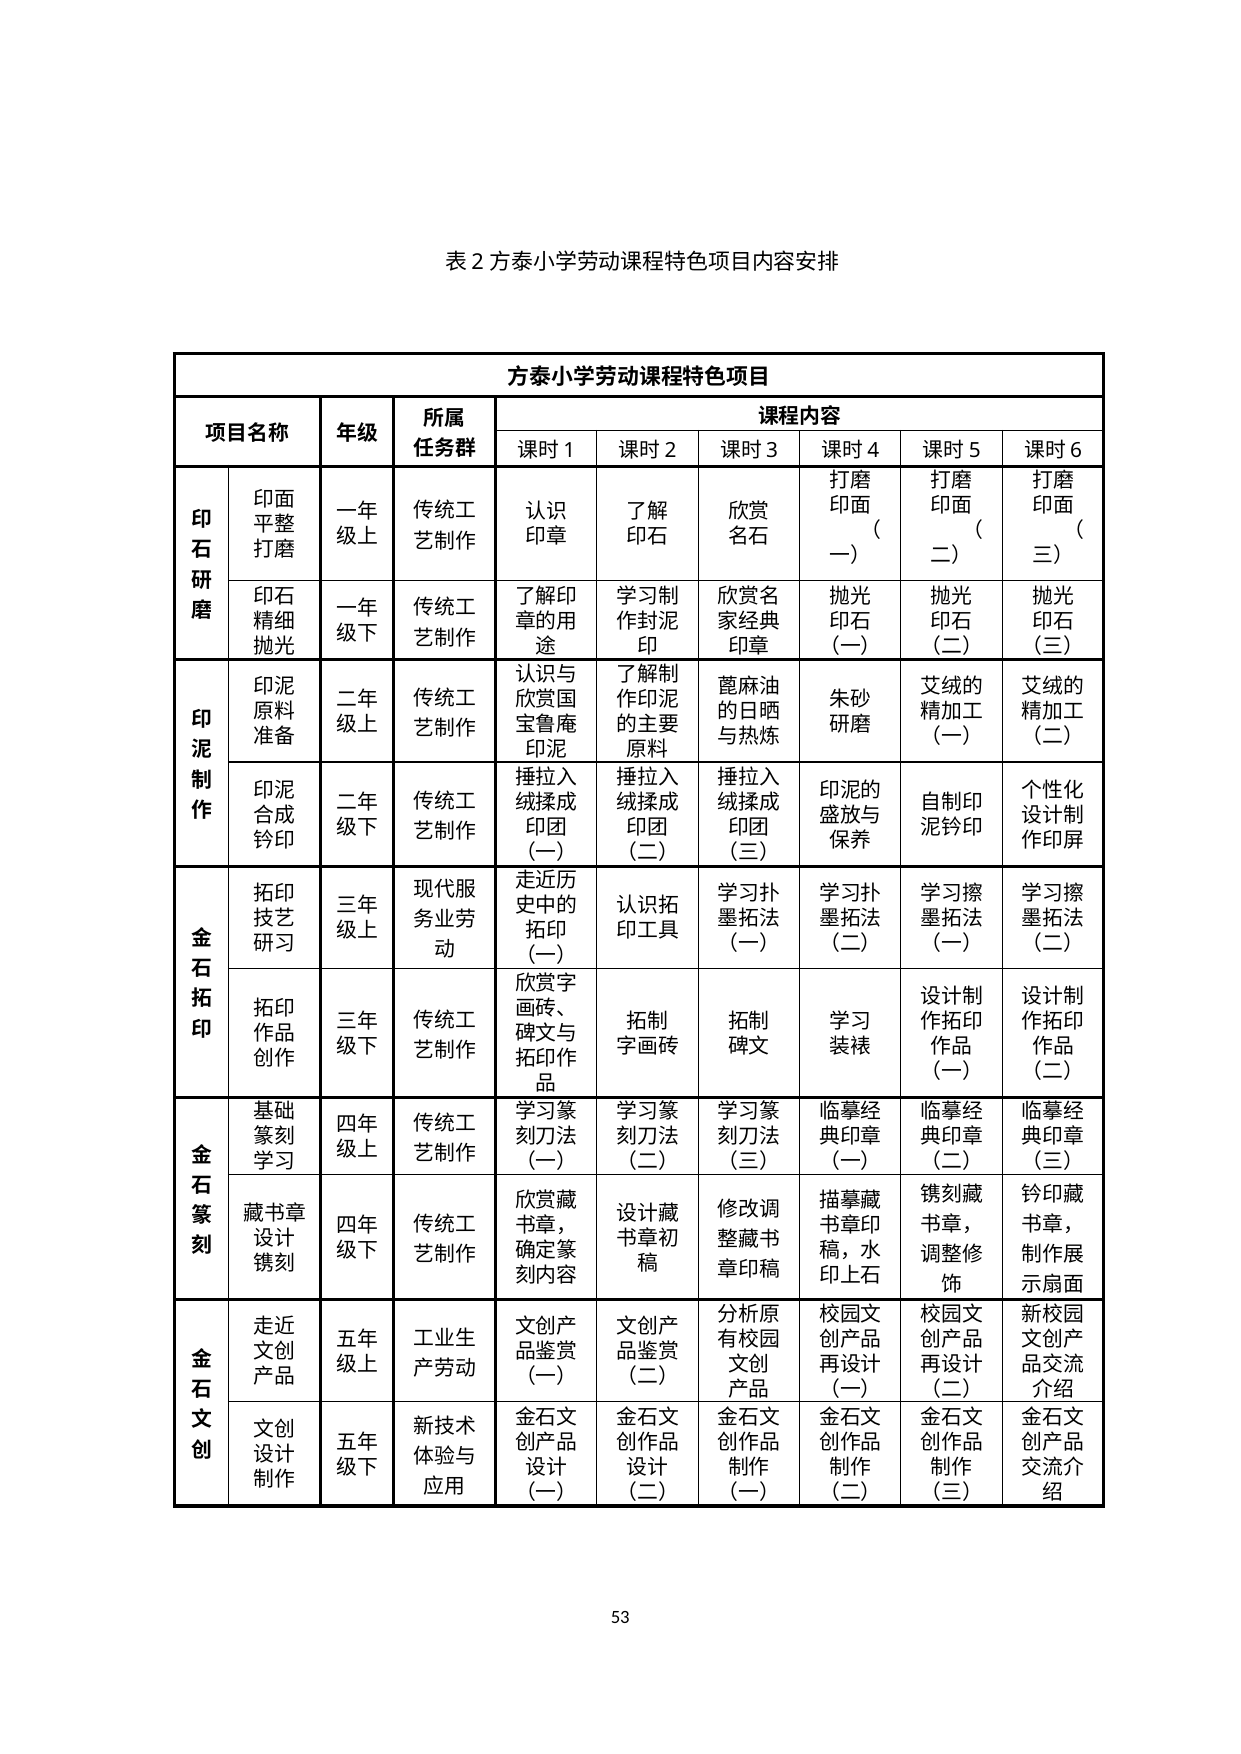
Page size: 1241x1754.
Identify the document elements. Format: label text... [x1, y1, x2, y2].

table_cell 打磨 印面 （二） [901, 468, 1002, 580]
table_cell 认识拓印工具 [597, 868, 698, 968]
table_cell 抛光 印石（一） [800, 581, 900, 658]
table_cell 印石 精细 抛光 [229, 581, 319, 658]
table_cell 抛光 印石（三） [1003, 581, 1102, 658]
table_cell 文创 设计 制作 [229, 1402, 319, 1504]
table_cell 了解 印石 [597, 468, 698, 580]
table_cell 拓制 字画砖 [597, 969, 698, 1096]
table_cell 抛光 印石（二） [901, 581, 1002, 658]
table_cell 年级 [322, 398, 392, 464]
table_cell 走近历史中的拓印（一） [497, 868, 596, 968]
table_cell 设计制作拓印作品（一） [901, 969, 1002, 1096]
table_cell 朱砂 研磨 [800, 661, 900, 761]
table_cell 认识与欣赏国宝鲁庵印泥 [497, 661, 596, 761]
table_cell 课时3 [699, 431, 799, 464]
table_cell 金石文创作品制作（三） [901, 1402, 1002, 1504]
table_cell 金石文创 [176, 1301, 228, 1504]
table_cell 二年级下 [322, 763, 392, 864]
table_cell 学习扑墨拓法（二） [800, 868, 900, 968]
table_cell 四年级下 [322, 1175, 392, 1298]
table_cell 一年级上 [322, 468, 392, 580]
table_cell 打磨 印面 （一） [800, 468, 900, 580]
table_cell 拓印 技艺 研习 [229, 868, 319, 968]
table_cell 印泥 合成 钤印 [229, 763, 319, 864]
table_cell 金石文创作品设计（二） [597, 1402, 698, 1504]
table_cell 自制印泥钤印 [901, 763, 1002, 864]
table_cell 临摹经典印章（三） [1003, 1099, 1102, 1174]
table_cell 传统工艺制作 [395, 969, 494, 1096]
table_cell 工业生产劳动 [395, 1301, 494, 1401]
table_cell 课时4 [800, 431, 900, 464]
table_cell 分析原有校园文创 产品 [699, 1301, 799, 1401]
table_cell 镌刻藏书章，调整修饰 [901, 1175, 1002, 1298]
table_cell 学习篆刻刀法（一） [497, 1099, 596, 1174]
table_cell 印面 平整 打磨 [229, 468, 319, 580]
table_cell 项目名称 [176, 398, 319, 464]
table_cell 传统工艺制作 [395, 1175, 494, 1298]
table_cell 印石研磨 [176, 468, 228, 658]
table_cell 了解印章的用途 [497, 581, 596, 658]
table_cell 拓制 碑文 [699, 969, 799, 1096]
table_cell 新技术体验与应用 [395, 1402, 494, 1504]
table_cell 欣赏 名石 [699, 468, 799, 580]
table_cell 描摹藏书章印稿，水印上石 [800, 1175, 900, 1298]
table_cell 艾绒的精加工（一） [901, 661, 1002, 761]
table_cell 学习篆刻刀法（二） [597, 1099, 698, 1174]
table_cell 临摹经典印章（一） [800, 1099, 900, 1174]
table_cell 学习擦墨拓法（一） [901, 868, 1002, 968]
table_cell 捶拉入绒揉成印团（二） [597, 763, 698, 864]
table_cell 传统工艺制作 [395, 763, 494, 864]
table_cell 临摹经典印章（二） [901, 1099, 1002, 1174]
table_cell 印泥制作 [176, 661, 228, 864]
table_cell 课时6 [1003, 431, 1102, 464]
table_cell 三年级上 [322, 868, 392, 968]
table_cell 打磨 印面 （三） [1003, 468, 1102, 580]
table_cell 学习扑墨拓法（一） [699, 868, 799, 968]
table_cell 认识 印章 [497, 468, 596, 580]
table_cell 学习擦墨拓法（二） [1003, 868, 1102, 968]
table_cell 金石篆刻 [176, 1099, 228, 1298]
table_cell 传统工艺制作 [395, 661, 494, 761]
table_cell 一年级下 [322, 581, 392, 658]
table_cell 课时2 [597, 431, 698, 464]
table_cell 设计藏书章初稿 [597, 1175, 698, 1298]
text 表2 方泰小学劳动课程特色项目内容安排 [187, 244, 1053, 276]
table_cell 传统工艺制作 [395, 468, 494, 580]
table_header 方泰小学劳动课程特色项目 [176, 355, 1102, 395]
table_cell 金石文创作品制作（一） [699, 1402, 799, 1504]
table_cell 基础 篆刻 学习 [229, 1099, 319, 1174]
table_cell 金石文创作品制作（二） [800, 1402, 900, 1504]
table_cell 艾绒的精加工（二） [1003, 661, 1102, 761]
table_cell 印泥 原料 准备 [229, 661, 319, 761]
table_cell 藏书章 设计 镌刻 [229, 1175, 319, 1298]
table_cell 了解制作印泥的主要原料 [597, 661, 698, 761]
table_cell 欣赏名家经典印章 [699, 581, 799, 658]
table_cell 三年级下 [322, 969, 392, 1096]
table_cell 校园文创产品 再设计（二） [901, 1301, 1002, 1401]
table_cell 钤印藏书章，制作展示扇面 [1003, 1175, 1102, 1298]
table_cell 拓印 作品 创作 [229, 969, 319, 1096]
table_cell 课时1 [497, 431, 596, 464]
table_cell 五年级上 [322, 1301, 392, 1401]
table_cell 校园文创产品 再设计（一） [800, 1301, 900, 1401]
table_cell 新校园文创产品交流介绍 [1003, 1301, 1102, 1401]
table_cell 捶拉入绒揉成印团（一） [497, 763, 596, 864]
table_cell 个性化设计制作印屏 [1003, 763, 1102, 864]
table_cell 金石文创产品交流介绍 [1003, 1402, 1102, 1504]
table_cell 文创产品鉴赏（二） [597, 1301, 698, 1401]
table_cell 走近 文创 产品 [229, 1301, 319, 1401]
table_cell 二年级上 [322, 661, 392, 761]
table_cell 学习篆刻刀法（三） [699, 1099, 799, 1174]
table_cell 传统工艺制作 [395, 581, 494, 658]
table_cell 学习制作封泥印 [597, 581, 698, 658]
table_cell 所属 任务群 [395, 398, 494, 464]
table_cell 印泥的盛放与保养 [800, 763, 900, 864]
table_cell 修改调整藏书章印稿 [699, 1175, 799, 1298]
table_cell 金石文创产品设计（一） [497, 1402, 596, 1504]
table_cell 学习 装裱 [800, 969, 900, 1096]
table_cell 文创产品鉴赏（一） [497, 1301, 596, 1401]
table_cell 设计制作拓印作品（二） [1003, 969, 1102, 1096]
table_cell 欣赏藏书章，确定篆刻内容 [497, 1175, 596, 1298]
table_cell 课程内容 [497, 398, 1102, 430]
table_cell 传统工艺制作 [395, 1099, 494, 1174]
table_cell 课时5 [901, 431, 1002, 464]
table_cell 五年级下 [322, 1402, 392, 1504]
table_cell 欣赏字画砖、碑文与拓印作品 [497, 969, 596, 1096]
table_cell 金石拓印 [176, 868, 228, 1096]
table_cell 蓖麻油的日晒与热炼 [699, 661, 799, 761]
table_cell 四年级上 [322, 1099, 392, 1174]
table_cell 捶拉入绒揉成印团（三） [699, 763, 799, 864]
table_cell 现代服务业劳动 [395, 868, 494, 968]
